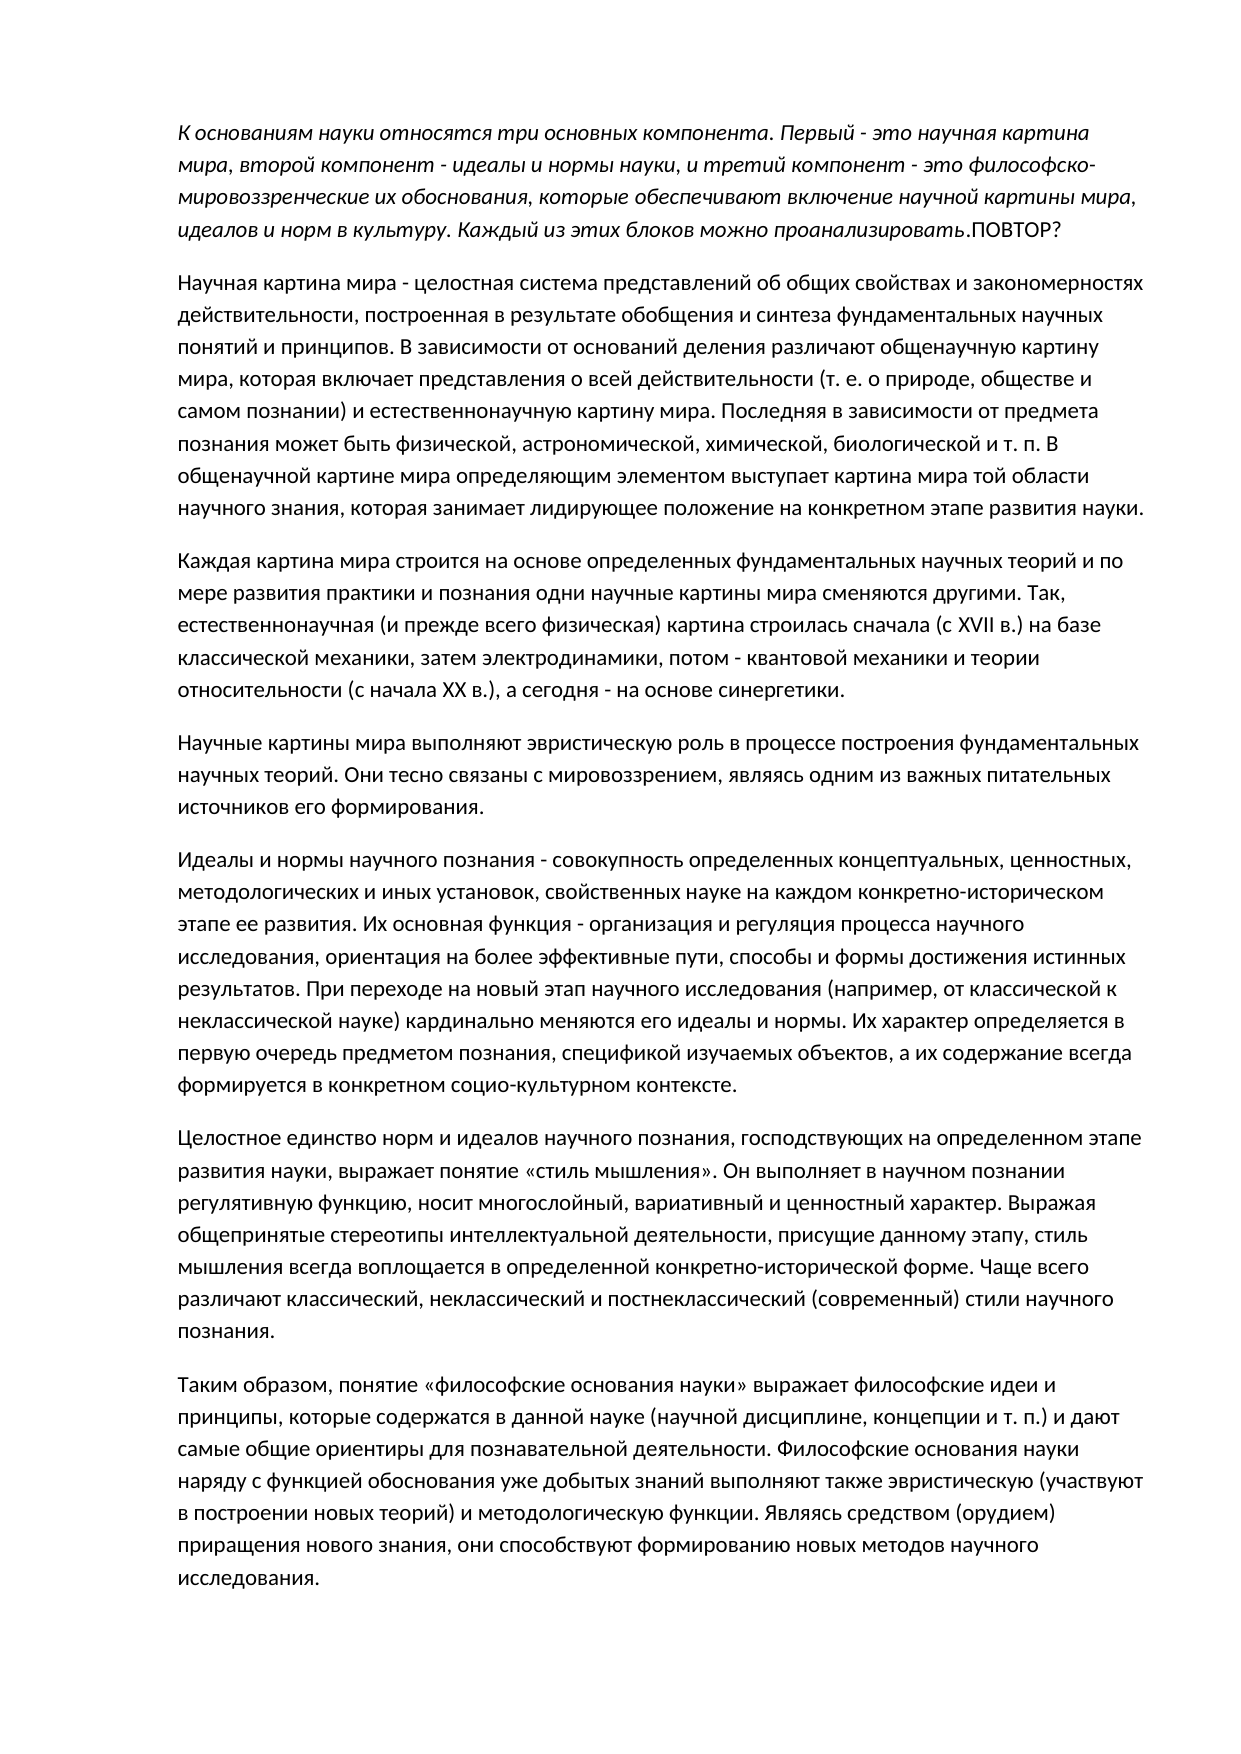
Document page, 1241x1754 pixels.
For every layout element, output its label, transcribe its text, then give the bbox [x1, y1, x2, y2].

text Научные картины мира выполняют эвристическую роль в процессе построения фундаментальных научных теорий. Они тесно связаны с мировоззрением, являясь одним из важных питательных источников его формирования. [177, 728, 1152, 820]
text Идеалы и нормы научного познания - совокупность определенных концептуальных, ценностных, методологических и иных установок, свойственных науке на каждом конкретно-историческом этапе ее развития. Их основная функция - организация и регуляция процесса научного исследования, ориентация на более эффективные пути, способы и формы достижения истинных результатов. При переходе на новый этап научного исследования (например, от классической к неклассической науке) кардинально меняются его идеалы и нормы. Их характер определяется в первую очередь предметом познания, спецификой изучаемых объектов, а их содержание всегда формируется в конкретном социо-культурном контексте. [177, 845, 1152, 1098]
text Целостное единство норм и идеалов научного познания, господствующих на определенном этапе развития науки, выражает понятие «стиль мышления». Он выполняет в научном познании регулятивную функцию, носит многослойный, вариативный и ценностный характер. Выражая общепринятые стереотипы интеллектуальной деятельности, присущие данному этапу, стиль мышления всегда воплощается в определенной конкретно-исторической форме. Чаще всего различают классический, неклассический и постнеклассический (современный) стили научного познания. [177, 1123, 1152, 1345]
text К основаниям науки относятся три основных компонента. Первый - это научная картина мира, второй компонент - идеалы и нормы науки, и третий компонент - это философско-мировоззренческие их обоснования, которые обеспечивают включение научной картины мира, идеалов и норм в культуру. Каждый из этих блоков можно проанализировать.ПОВТОР? [177, 118, 1152, 243]
text Каждая картина мира строится на основе определенных фундаментальных научных теорий и по мере развития практики и познания одни научные картины мира сменяются другими. Так, естественнонаучная (и прежде всего физическая) картина строилась сначала (с XVII в.) на базе классической механики, затем электродинамики, потом - квантовой механики и теории относительности (с начала XX в.), а сегодня - на основе синергетики. [177, 546, 1152, 703]
text Таким образом, понятие «философские основания науки» выражает философские идеи и принципы, которые содержатся в данной науке (научной дисциплине, концепции и т. п.) и дают самые общие ориентиры для познавательной деятельности. Философские основания науки наряду с функцией обоснования уже добытых знаний выполняют также эвристическую (участвуют в построении новых теорий) и методологическую функции. Являясь средством (орудием) приращения нового знания, они способствуют формированию новых методов научного исследования. [177, 1370, 1152, 1591]
text Научная картина мира - целостная система представлений об общих свойствах и закономерностях действительности, построенная в результате обобщения и синтеза фундаментальных научных понятий и принципов. В зависимости от оснований деления различают общенаучную картину мира, которая включает представления о всей действительности (т. е. о природе, обществе и самом познании) и естественнонаучную картину мира. Последняя в зависимости от предмета познания может быть физической, астрономической, химической, биологической и т. п. В общенаучной картине мира определяющим элементом выступает картина мира той области научного знания, которая занимает лидирующее положение на конкретном этапе развития науки. [177, 268, 1152, 521]
